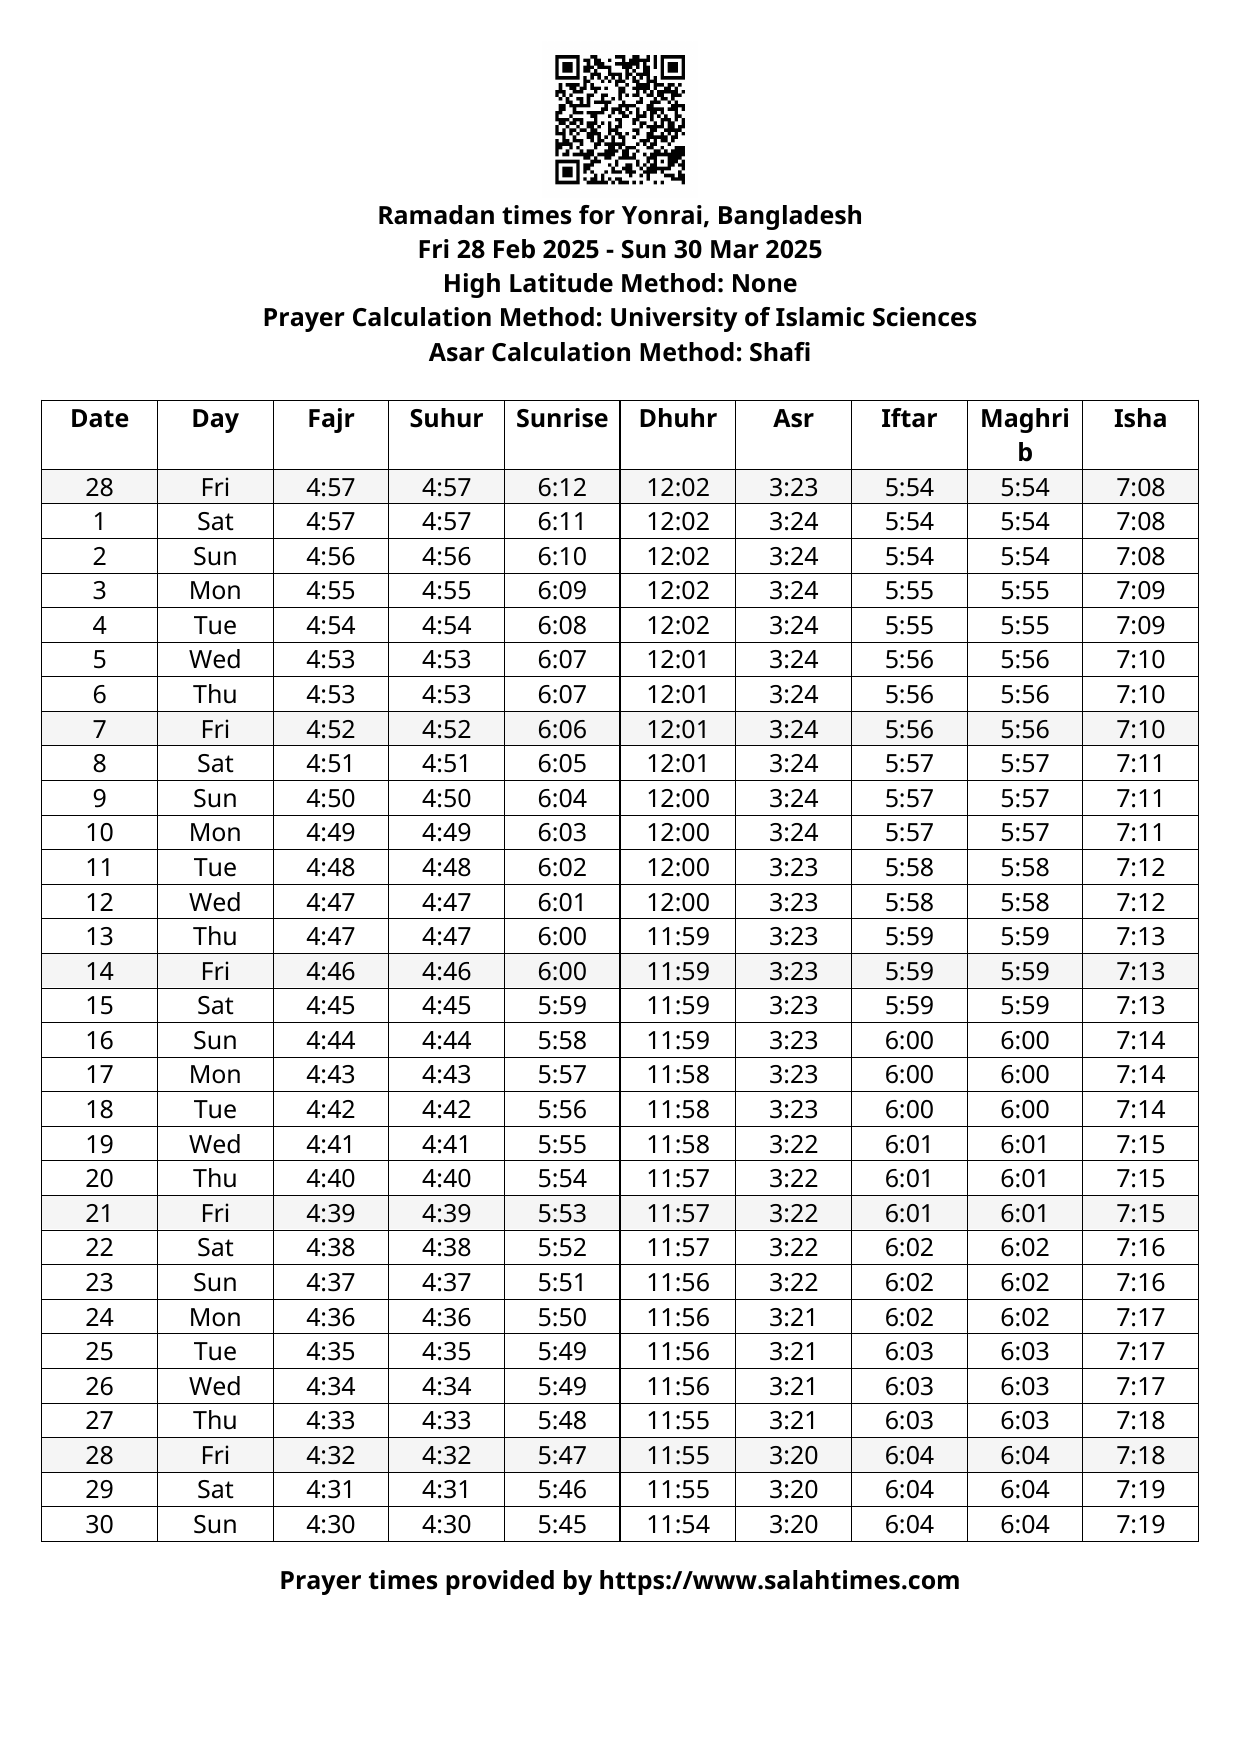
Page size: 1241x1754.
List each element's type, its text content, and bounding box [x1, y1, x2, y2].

table_cell 4:37 [274, 1265, 388, 1299]
table_cell 3:22 [736, 1196, 851, 1229]
table_cell 4:49 [274, 816, 388, 849]
table_cell 3:21 [736, 1369, 851, 1402]
table_cell 7:08 [1083, 470, 1198, 503]
table_cell 12:02 [621, 608, 735, 642]
table_cell 6:02 [852, 1300, 967, 1333]
table_cell Sun [158, 1023, 273, 1057]
table_cell 11:59 [621, 989, 735, 1022]
table_cell 7:17 [1083, 1300, 1198, 1333]
text Prayer Calculation Method: University of Islamic Sciences [42, 300, 1198, 334]
table_cell 21 [42, 1196, 157, 1229]
table_cell 5:57 [852, 746, 967, 780]
table_cell 1 [42, 504, 157, 538]
table_cell 3:24 [736, 504, 851, 538]
table_cell 5:59 [968, 989, 1082, 1022]
table_cell 3 [42, 574, 157, 607]
table_cell 12:01 [621, 712, 735, 745]
table_cell 4:34 [274, 1369, 388, 1402]
table_cell 4:41 [389, 1127, 504, 1160]
table_cell 4:38 [389, 1231, 504, 1264]
table_cell 6:02 [852, 1265, 967, 1299]
table_cell Fri [158, 1438, 273, 1472]
table_cell Fri [158, 954, 273, 987]
table_cell 4:47 [389, 885, 504, 918]
table_cell 27 [42, 1404, 157, 1437]
table_cell 6:04 [852, 1507, 967, 1541]
table_cell 5:57 [968, 816, 1082, 849]
table_cell 5:54 [852, 504, 967, 538]
table_cell 5:56 [852, 643, 967, 676]
table_cell 6:03 [968, 1369, 1082, 1402]
table_cell 7 [42, 712, 157, 745]
table_cell 5:48 [505, 1404, 619, 1437]
table_cell 4:43 [274, 1058, 388, 1091]
table_cell 3:23 [736, 1023, 851, 1057]
table_cell 3:22 [736, 1161, 851, 1195]
table_cell Thu [158, 919, 273, 953]
table_cell 6:02 [852, 1231, 967, 1264]
table_cell 11:57 [621, 1161, 735, 1195]
table_cell Sun [158, 1265, 273, 1299]
table_cell 12:02 [621, 574, 735, 607]
table_cell 12:01 [621, 677, 735, 711]
table_cell 4:54 [274, 608, 388, 642]
table_cell 12 [42, 885, 157, 918]
table_cell 11:59 [621, 954, 735, 987]
table_cell 4:52 [274, 712, 388, 745]
table_cell 5:57 [968, 781, 1082, 814]
table_cell 23 [42, 1265, 157, 1299]
table_cell 4:43 [389, 1058, 504, 1091]
table_cell 6:03 [852, 1369, 967, 1402]
table_cell 4:46 [274, 954, 388, 987]
table_cell 3:23 [736, 1058, 851, 1091]
table_cell 5:54 [505, 1161, 619, 1195]
table_cell 6:00 [968, 1092, 1082, 1126]
table_cell 4:30 [389, 1507, 504, 1541]
table_cell 3:20 [736, 1507, 851, 1541]
table_cell 6:00 [505, 919, 619, 953]
table_cell 6:01 [968, 1196, 1082, 1229]
table_cell Thu [158, 1161, 273, 1195]
table_cell 7:13 [1083, 989, 1198, 1022]
table_cell 4:37 [389, 1265, 504, 1299]
table_cell 4:51 [389, 746, 504, 780]
table_cell Wed [158, 643, 273, 676]
table_cell 11:56 [621, 1369, 735, 1402]
table_cell 5:59 [505, 989, 619, 1022]
table_cell 11 [42, 850, 157, 884]
table_cell 6 [42, 677, 157, 711]
table_cell 4:49 [389, 816, 504, 849]
table_cell Wed [158, 1127, 273, 1160]
table_cell 5:59 [852, 989, 967, 1022]
table_cell 5:56 [968, 677, 1082, 711]
table_cell 6:11 [505, 504, 619, 538]
table_cell 4:57 [389, 470, 504, 503]
table_cell 4:55 [389, 574, 504, 607]
table_cell 4:45 [389, 989, 504, 1022]
table_cell 4:57 [274, 470, 388, 503]
table_cell Fri [158, 470, 273, 503]
table_cell 5:54 [968, 504, 1082, 538]
table_cell 11:55 [621, 1404, 735, 1437]
table_cell 4:33 [274, 1404, 388, 1437]
table_cell 6:01 [968, 1127, 1082, 1160]
table_cell 4:30 [274, 1507, 388, 1541]
table_cell 12:00 [621, 885, 735, 918]
table_cell 3:21 [736, 1300, 851, 1333]
table_cell 28 [42, 470, 157, 503]
table_cell 5:51 [505, 1265, 619, 1299]
table_cell Tue [158, 1334, 273, 1368]
table_cell 11:56 [621, 1300, 735, 1333]
table_cell 4:39 [274, 1196, 388, 1229]
text Prayer times provided by https://www.salahtimes.com [42, 1563, 1198, 1597]
table_cell 6:02 [968, 1231, 1082, 1264]
table_cell 5:55 [852, 608, 967, 642]
table_cell 3:20 [736, 1473, 851, 1506]
table_cell 6:07 [505, 643, 619, 676]
table_cell 7:13 [1083, 954, 1198, 987]
table_cell 7:18 [1083, 1438, 1198, 1472]
table_cell 6:08 [505, 608, 619, 642]
table_cell Tue [158, 850, 273, 884]
table_cell 7:14 [1083, 1023, 1198, 1057]
table_cell 5:56 [968, 643, 1082, 676]
table_cell 6:01 [505, 885, 619, 918]
table_cell Wed [158, 885, 273, 918]
table_cell Sat [158, 504, 273, 538]
table_cell 4:32 [274, 1438, 388, 1472]
table_cell Mon [158, 1300, 273, 1333]
table_cell 9 [42, 781, 157, 814]
table_cell 4:41 [274, 1127, 388, 1160]
table_cell 5:56 [852, 677, 967, 711]
table_cell 3:23 [736, 989, 851, 1022]
text Asar Calculation Method: Shafi [42, 334, 1198, 368]
table_cell 16 [42, 1023, 157, 1057]
table_cell 7:18 [1083, 1404, 1198, 1437]
table_cell 4:31 [389, 1473, 504, 1506]
table_cell 3:23 [736, 1092, 851, 1126]
table_cell 5:58 [968, 885, 1082, 918]
table_cell 7:10 [1083, 643, 1198, 676]
table_cell 5:49 [505, 1369, 619, 1402]
table_cell 6:02 [968, 1265, 1082, 1299]
table_cell 17 [42, 1058, 157, 1091]
table_cell 5:55 [852, 574, 967, 607]
table_cell 3:23 [736, 919, 851, 953]
table_cell 3:23 [736, 470, 851, 503]
table_cell Fri [158, 712, 273, 745]
table_cell 4:40 [274, 1161, 388, 1195]
table_cell 4:50 [389, 781, 504, 814]
table_cell 5:59 [968, 954, 1082, 987]
table_cell Sat [158, 989, 273, 1022]
table_cell 11:55 [621, 1473, 735, 1506]
table_cell 4:36 [389, 1300, 504, 1333]
table_cell 20 [42, 1161, 157, 1195]
table_cell 19 [42, 1127, 157, 1160]
table_cell 5:57 [852, 816, 967, 849]
table_cell 4:57 [274, 504, 388, 538]
table_cell 7:16 [1083, 1231, 1198, 1264]
table_cell 4:47 [274, 919, 388, 953]
table_cell Sat [158, 746, 273, 780]
table_cell 4:56 [274, 539, 388, 572]
table_cell 3:20 [736, 1438, 851, 1472]
table_cell 12:00 [621, 850, 735, 884]
table_cell 6:01 [968, 1161, 1082, 1195]
table_cell 6:04 [968, 1473, 1082, 1506]
table_cell 7:16 [1083, 1265, 1198, 1299]
table_cell 29 [42, 1473, 157, 1506]
table_cell 14 [42, 954, 157, 987]
table_cell 7:09 [1083, 608, 1198, 642]
table_cell 28 [42, 1438, 157, 1472]
table_header Fajr [274, 401, 388, 469]
table_cell 5:59 [852, 954, 967, 987]
table_cell 4:53 [274, 643, 388, 676]
table_cell 6:01 [852, 1127, 967, 1160]
table_cell 11:56 [621, 1265, 735, 1299]
table_cell 6:00 [852, 1092, 967, 1126]
table_cell 5:50 [505, 1300, 619, 1333]
table_cell Sun [158, 539, 273, 572]
table_cell 11:58 [621, 1058, 735, 1091]
table_cell 6:01 [852, 1196, 967, 1229]
table_cell 12:02 [621, 539, 735, 572]
table_cell 12:01 [621, 643, 735, 676]
table_cell 5:57 [968, 746, 1082, 780]
table_cell 6:03 [852, 1404, 967, 1437]
table_cell Sat [158, 1473, 273, 1506]
table_cell 22 [42, 1231, 157, 1264]
table_cell 6:10 [505, 539, 619, 572]
table_header Sunrise [505, 401, 619, 469]
table_header Isha [1083, 401, 1198, 469]
table_cell 3:23 [736, 954, 851, 987]
table_cell 5:56 [852, 712, 967, 745]
table_cell 4:31 [274, 1473, 388, 1506]
table_cell 4:48 [274, 850, 388, 884]
table_cell 3:24 [736, 712, 851, 745]
table_header Iftar [852, 401, 967, 469]
table_cell 5:49 [505, 1334, 619, 1368]
table_cell 6:07 [505, 677, 619, 711]
table_cell 7:08 [1083, 504, 1198, 538]
table_cell Mon [158, 1058, 273, 1091]
table_cell 3:24 [736, 539, 851, 572]
table_cell 3:24 [736, 608, 851, 642]
table_cell 6:04 [852, 1473, 967, 1506]
table_cell 5:59 [852, 919, 967, 953]
table_cell 4:55 [274, 574, 388, 607]
table_cell 5:53 [505, 1196, 619, 1229]
table_cell 25 [42, 1334, 157, 1368]
table_cell Sat [158, 1231, 273, 1264]
table_cell 3:23 [736, 885, 851, 918]
table_cell 3:24 [736, 746, 851, 780]
table_cell 24 [42, 1300, 157, 1333]
table_cell 11:55 [621, 1438, 735, 1472]
table_cell 12:00 [621, 816, 735, 849]
table_cell 6:06 [505, 712, 619, 745]
table_cell 4:53 [389, 643, 504, 676]
table_cell 5:58 [852, 885, 967, 918]
table_cell 4 [42, 608, 157, 642]
table_cell 7:08 [1083, 539, 1198, 572]
table_cell 4:44 [274, 1023, 388, 1057]
table_cell Mon [158, 816, 273, 849]
table_cell 3:24 [736, 677, 851, 711]
table_cell 4:54 [389, 608, 504, 642]
table_cell 3:22 [736, 1231, 851, 1264]
table_cell 7:14 [1083, 1058, 1198, 1091]
table_cell 7:15 [1083, 1161, 1198, 1195]
table_cell 3:24 [736, 781, 851, 814]
picture [542, 41, 699, 198]
table_cell 5:52 [505, 1231, 619, 1264]
table_cell 7:10 [1083, 712, 1198, 745]
table_cell 4:52 [389, 712, 504, 745]
table_cell 15 [42, 989, 157, 1022]
table_cell 26 [42, 1369, 157, 1402]
table_cell 6:04 [505, 781, 619, 814]
table_cell 7:12 [1083, 885, 1198, 918]
table_cell 11:54 [621, 1507, 735, 1541]
table_cell 5:55 [505, 1127, 619, 1160]
table_cell 6:04 [852, 1438, 967, 1472]
table_cell 7:15 [1083, 1196, 1198, 1229]
table_cell 18 [42, 1092, 157, 1126]
table_cell 4:53 [389, 677, 504, 711]
table_cell 6:01 [852, 1161, 967, 1195]
table_header Asr [736, 401, 851, 469]
table_header Suhur [389, 401, 504, 469]
table_cell 3:22 [736, 1265, 851, 1299]
table_cell Thu [158, 1404, 273, 1437]
table_cell 7:17 [1083, 1334, 1198, 1368]
table_cell 5:54 [968, 470, 1082, 503]
table_cell 12:02 [621, 504, 735, 538]
table_cell 7:19 [1083, 1473, 1198, 1506]
table_cell 5:45 [505, 1507, 619, 1541]
table_cell 6:09 [505, 574, 619, 607]
table_cell 4:47 [274, 885, 388, 918]
table_cell 4:33 [389, 1404, 504, 1437]
table_cell 7:14 [1083, 1092, 1198, 1126]
table_header Date [42, 401, 157, 469]
table_cell 5:57 [505, 1058, 619, 1091]
table_cell 13 [42, 919, 157, 953]
table_cell 6:02 [968, 1300, 1082, 1333]
table_cell 6:03 [852, 1334, 967, 1368]
table_cell 5:58 [852, 850, 967, 884]
table_cell 6:12 [505, 470, 619, 503]
table_cell Wed [158, 1369, 273, 1402]
table_cell 7:12 [1083, 850, 1198, 884]
table_cell 11:58 [621, 1127, 735, 1160]
table_cell 3:24 [736, 574, 851, 607]
table_cell Thu [158, 677, 273, 711]
table_cell 4:38 [274, 1231, 388, 1264]
table_cell 4:56 [389, 539, 504, 572]
text Ramadan times for Yonrai, Bangladesh [42, 198, 1198, 232]
table_cell 2 [42, 539, 157, 572]
table_cell 3:24 [736, 643, 851, 676]
table_cell 4:53 [274, 677, 388, 711]
table_cell 4:44 [389, 1023, 504, 1057]
table_cell Fri [158, 1196, 273, 1229]
table_cell 11:57 [621, 1196, 735, 1229]
table_cell 4:50 [274, 781, 388, 814]
table_cell 4:32 [389, 1438, 504, 1472]
text Fri 28 Feb 2025 - Sun 30 Mar 2025 [42, 232, 1198, 266]
table_header Maghrib [968, 401, 1082, 469]
table_cell 4:48 [389, 850, 504, 884]
table_cell 5:54 [852, 539, 967, 572]
table_cell Tue [158, 608, 273, 642]
table_cell 7:11 [1083, 781, 1198, 814]
table_cell 6:02 [505, 850, 619, 884]
table_cell 6:03 [968, 1404, 1082, 1437]
table_cell 4:42 [274, 1092, 388, 1126]
table_cell 6:03 [968, 1334, 1082, 1368]
table_cell 7:11 [1083, 746, 1198, 780]
table_cell 5:59 [968, 919, 1082, 953]
table_cell 7:19 [1083, 1507, 1198, 1541]
table_cell Mon [158, 574, 273, 607]
table_cell 5:58 [968, 850, 1082, 884]
table_cell 8 [42, 746, 157, 780]
table_cell 6:04 [968, 1507, 1082, 1541]
table_cell 4:39 [389, 1196, 504, 1229]
table_cell 5:55 [968, 574, 1082, 607]
table_cell 5:55 [968, 608, 1082, 642]
table_cell 4:35 [389, 1334, 504, 1368]
table_cell 3:22 [736, 1127, 851, 1160]
table_cell 7:11 [1083, 816, 1198, 849]
text High Latitude Method: None [42, 266, 1198, 300]
table_cell 5:58 [505, 1023, 619, 1057]
table_cell 4:45 [274, 989, 388, 1022]
table_cell 12:00 [621, 781, 735, 814]
table_cell 4:57 [389, 504, 504, 538]
table_cell 7:15 [1083, 1127, 1198, 1160]
table_cell 5 [42, 643, 157, 676]
table_cell 5:54 [852, 470, 967, 503]
table_cell 3:23 [736, 850, 851, 884]
table_cell 5:57 [852, 781, 967, 814]
table_cell 4:47 [389, 919, 504, 953]
table_cell 4:42 [389, 1092, 504, 1126]
table_cell 11:59 [621, 919, 735, 953]
table_cell 7:13 [1083, 919, 1198, 953]
table_cell 6:00 [852, 1058, 967, 1091]
table_cell 6:03 [505, 816, 619, 849]
table_cell Sun [158, 1507, 273, 1541]
table_cell 7:17 [1083, 1369, 1198, 1402]
table_cell 3:21 [736, 1404, 851, 1437]
table_cell 4:51 [274, 746, 388, 780]
table_cell Sun [158, 781, 273, 814]
table_cell 11:58 [621, 1092, 735, 1126]
table_cell 11:57 [621, 1231, 735, 1264]
table_cell 5:56 [968, 712, 1082, 745]
table_header Day [158, 401, 273, 469]
table_cell 4:46 [389, 954, 504, 987]
table_cell 11:59 [621, 1023, 735, 1057]
table_cell 12:01 [621, 746, 735, 780]
table_cell 5:54 [968, 539, 1082, 572]
table_cell 11:56 [621, 1334, 735, 1368]
table_cell 4:36 [274, 1300, 388, 1333]
table_header Dhuhr [621, 401, 735, 469]
table_cell 5:46 [505, 1473, 619, 1506]
table_cell 6:05 [505, 746, 619, 780]
table_cell 4:35 [274, 1334, 388, 1368]
table_cell 6:00 [968, 1058, 1082, 1091]
table_cell 4:40 [389, 1161, 504, 1195]
table_cell 4:34 [389, 1369, 504, 1402]
table_cell 5:56 [505, 1092, 619, 1126]
table_cell 3:24 [736, 816, 851, 849]
table_cell 5:47 [505, 1438, 619, 1472]
table_cell 10 [42, 816, 157, 849]
table_cell 7:10 [1083, 677, 1198, 711]
table_cell 6:00 [505, 954, 619, 987]
table_cell 3:21 [736, 1334, 851, 1368]
table_cell 12:02 [621, 470, 735, 503]
table_cell 6:04 [968, 1438, 1082, 1472]
table_cell 6:00 [968, 1023, 1082, 1057]
table_cell 7:09 [1083, 574, 1198, 607]
table_cell 6:00 [852, 1023, 967, 1057]
table_cell Tue [158, 1092, 273, 1126]
table_cell 30 [42, 1507, 157, 1541]
